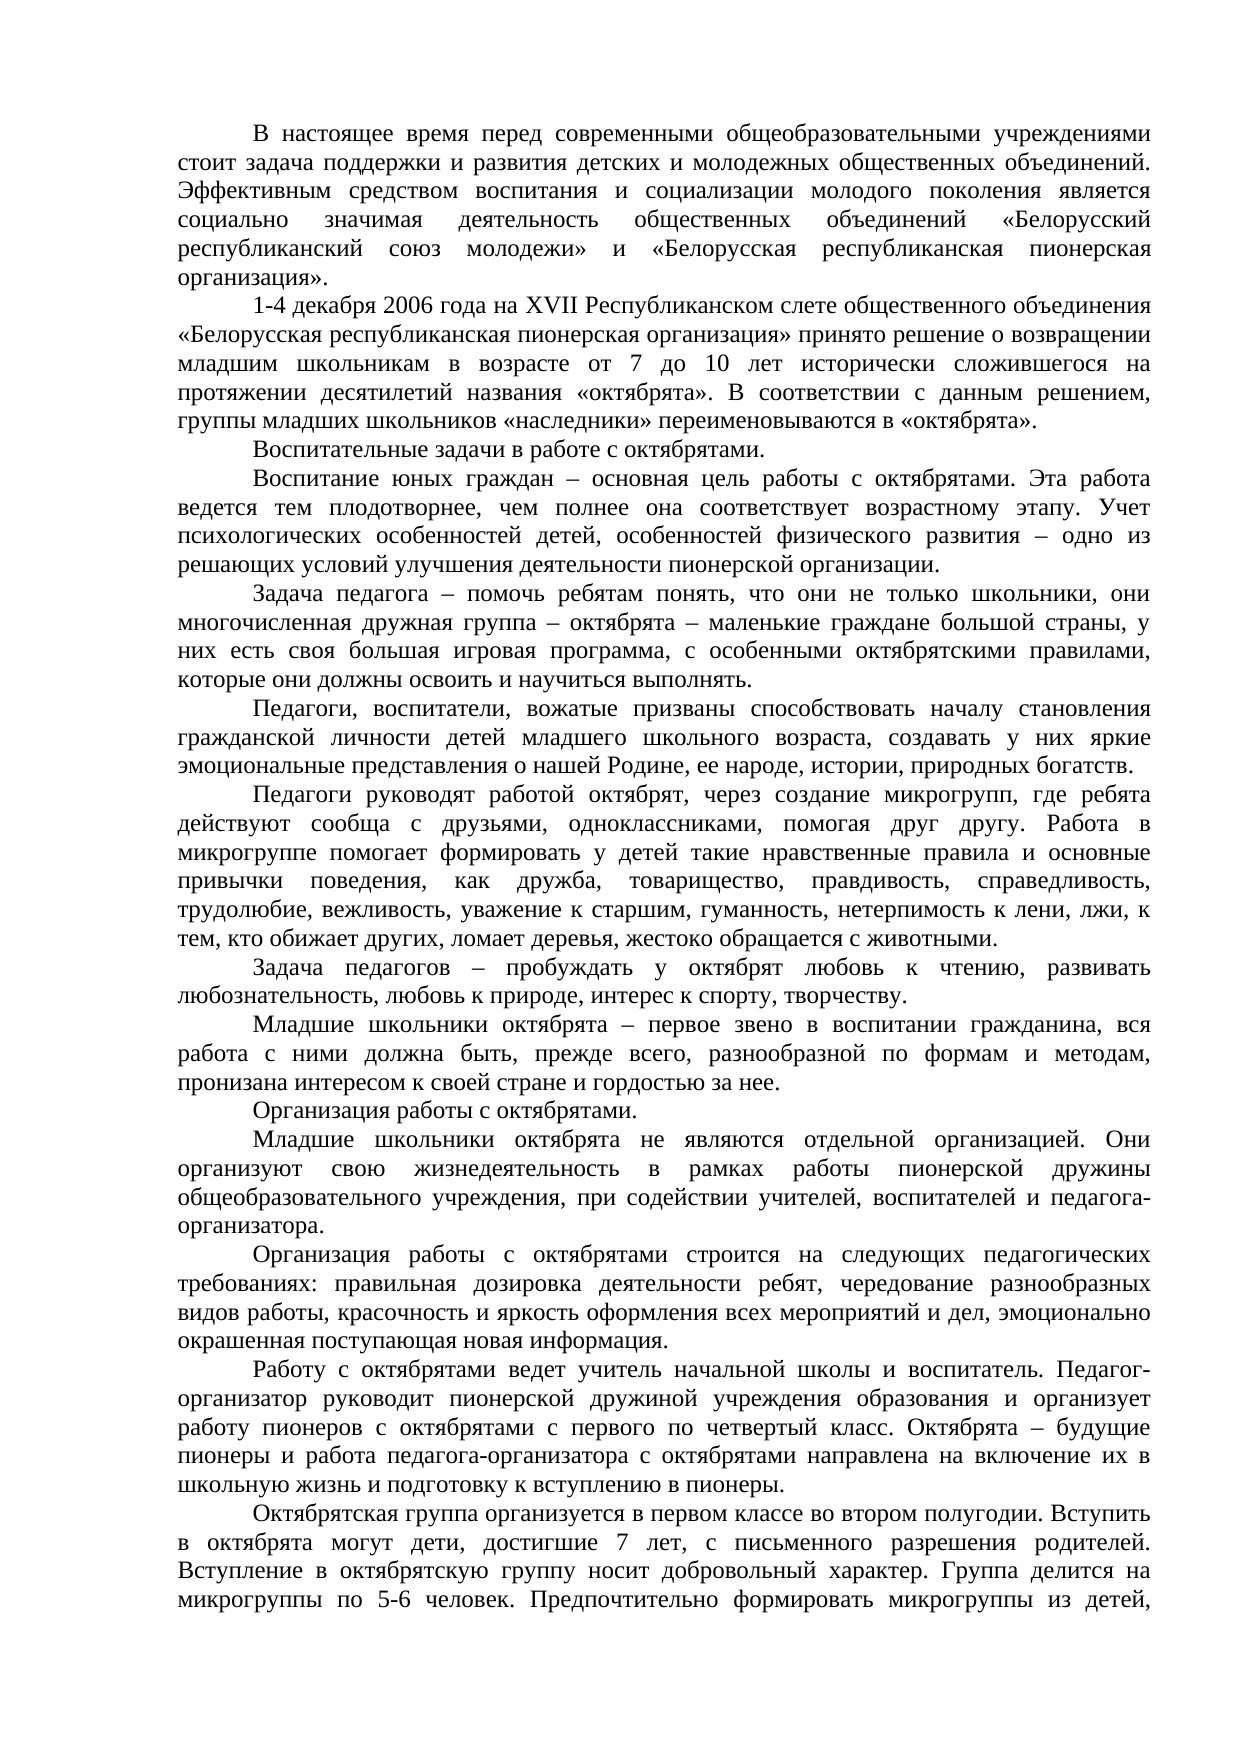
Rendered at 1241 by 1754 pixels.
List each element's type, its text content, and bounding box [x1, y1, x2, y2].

text Работу с октябрятами ведет учитель начальной школы и воспитатель. Педагог-организатор руководит пионерской дружиной учреждения образования и организует работу пионеров с октябрятами с первого по четвертый класс. Октябрята – будущие пионеры и работа педагога-организатора с октябрятами направлена на включение их в школьную жизнь и подготовку к вступлению в пионеры. [177, 1354, 1152, 1498]
text Младшие школьники октябрята не являются отдельной организацией. Они организуют свою жизнедеятельность в рамках работы пионерской дружины общеобразовательного учреждения, при содействии учителей, воспитателей и педагога-организатора. [177, 1124, 1152, 1239]
text Организация работы с октябрятами строится на следующих педагогических требованиях: правильная дозировка деятельности ребят, чередование разнообразных видов работы, красочность и яркость оформления всех мероприятий и дел, эмоционально окрашенная поступающая новая информация. [177, 1239, 1152, 1354]
text Организация работы с октябрятами. [177, 1096, 1152, 1124]
text Задача педагогов – пробуждать у октябрят любовь к чтению, развивать любознательность, любовь к природе, интерес к спорту, творчеству. [177, 952, 1152, 1009]
text Воспитательные задачи в работе с октябрятами. [177, 434, 1152, 463]
text Педагоги, воспитатели, вожатые призваны способствовать началу становления гражданской личности детей младшего школьного возраста, создавать у них яркие эмоциональные представления о нашей Родине, ее народе, истории, природных богатств. [177, 693, 1152, 779]
text В настоящее время перед современными общеобразовательными учреждениями стоит задача поддержки и развития детских и молодежных общественных объединений. Эффективным средством воспитания и социализации молодого поколения является социально значимая деятельность общественных объединений «Белорусский республиканский союз молодежи» и «Белорусская республиканская пионерская организация». [177, 118, 1152, 291]
text Задача педагога – помочь ребятам понять, что они не только школьники, они многочисленная дружная группа – октябрята – маленькие граждане большой страны, у них есть своя большая игровая программа, с особенными октябрятскими правилами, которые они должны освоить и научиться выполнять. [177, 578, 1152, 693]
text 1-4 декабря 2006 года на XVII Республиканском слете общественного объединения «Белорусская республиканская пионерская организация» принято решение о возвращении младшим школьникам в возрасте от 7 до 10 лет исторически сложившегося на протяжении десятилетий названия «октябрята». В соответствии с данным решением, группы младших школьников «наследники» переименовываются в «октябрята». [177, 291, 1152, 434]
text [177, 1498, 1152, 1613]
text Воспитание юных граждан – основная цель работы с октябрятами. Эта работа ведется тем плодотворнее, чем полнее она соответствует возрастному этапу. Учет психологических особенностей детей, особенностей физического развития – одно из решающих условий улучшения деятельности пионерской организации. [177, 463, 1152, 578]
text Педагоги руководят работой октябрят, через создание микрогрупп, где ребята действуют сообща с друзьями, одноклассниками, помогая друг другу. Работа в микрогруппе помогает формировать у детей такие нравственные правила и основные привычки поведения, как дружба, товарищество, правдивость, справедливость, трудолюбие, вежливость, уважение к старшим, гуманность, нетерпимость к лени, лжи, к тем, кто обижает других, ломает деревья, жестоко обращается с животными. [177, 779, 1152, 952]
text Младшие школьники октябрята – первое звено в воспитании гражданина, вся работа с ними должна быть, прежде всего, разнообразной по формам и методам, пронизана интересом к своей стране и гордостью за нее. [177, 1009, 1152, 1096]
